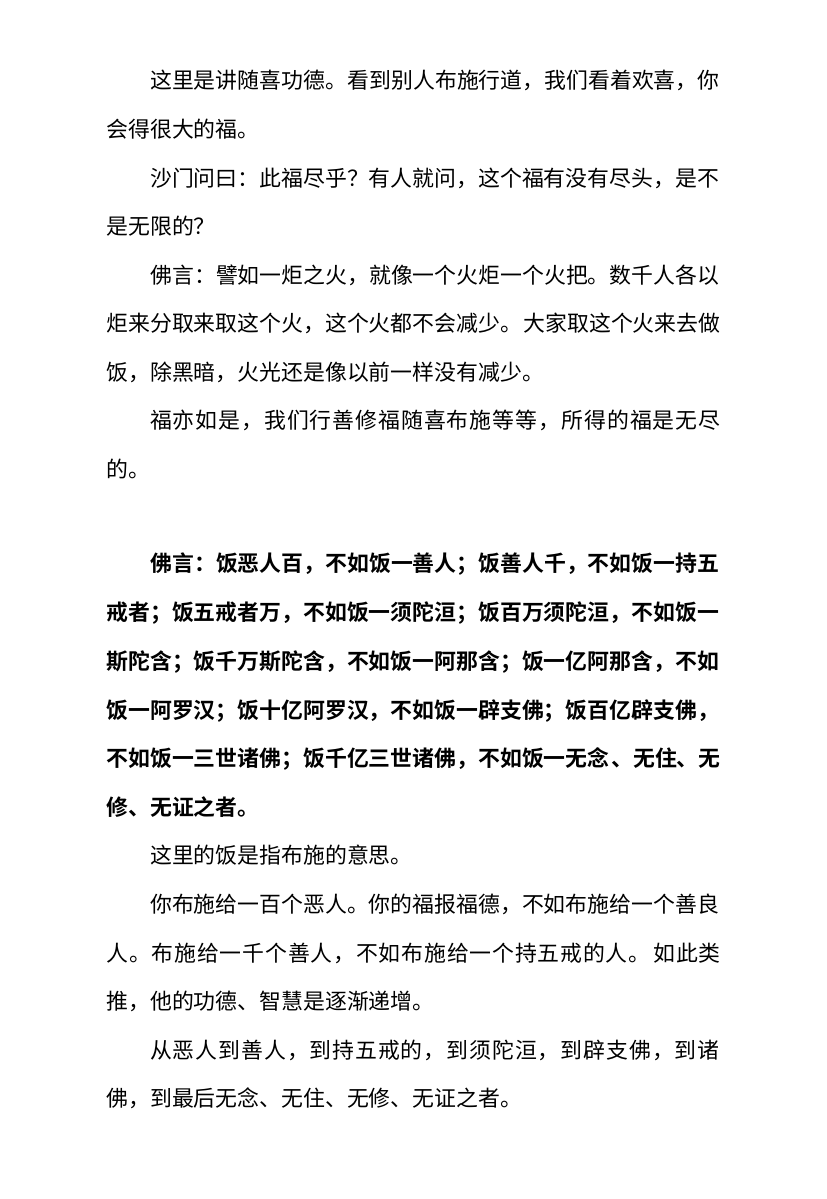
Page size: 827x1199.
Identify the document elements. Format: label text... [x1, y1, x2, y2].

text 沙门问曰：此福尽乎？有人就问，这个福有没有尽头，是不是无限的？ [106, 160, 721, 241]
text 福亦如是，我们行善修福随喜布施等等，所得的福是无尽的。 [106, 403, 721, 484]
text 这里的饭是指布施的意思。 [106, 838, 721, 871]
text 你布施给一百个恶人。你的福报福德，不如布施给一个善良人。布施给一千个善人，不如布施给一个持五戒的人。如此类推，他的功德、智慧是逐渐递增。 [106, 886, 721, 1016]
text 佛言：饭恶人百，不如饭一善人；饭善人千，不如饭一持五戒者；饭五戒者万，不如饭一须陀洹；饭百万须陀洹，不如饭一斯陀含；饭千万斯陀含，不如饭一阿那含；饭一亿阿那含，不如饭一阿罗汉；饭十亿阿罗汉，不如饭一辟支佛；饭百亿辟支佛，不如饭一三世诸佛；饭千亿三世诸佛，不如饭一无念、无住、无修、无证之者。 [106, 546, 721, 822]
text 这里是讲随喜功德。看到别人布施行道，我们看着欢喜，你会得很大的福。 [106, 63, 721, 144]
text 佛言：譬如一炬之火，就像一个火炬一个火把。数千人各以炬来分取来取这个火，这个火都不会减少。大家取这个火来去做饭，除黑暗，火光还是像以前一样没有减少。 [106, 257, 721, 387]
text 从恶人到善人，到持五戒的，到须陀洹，到辟支佛，到诸佛，到最后无念、无住、无修、无证之者。 [106, 1032, 721, 1113]
